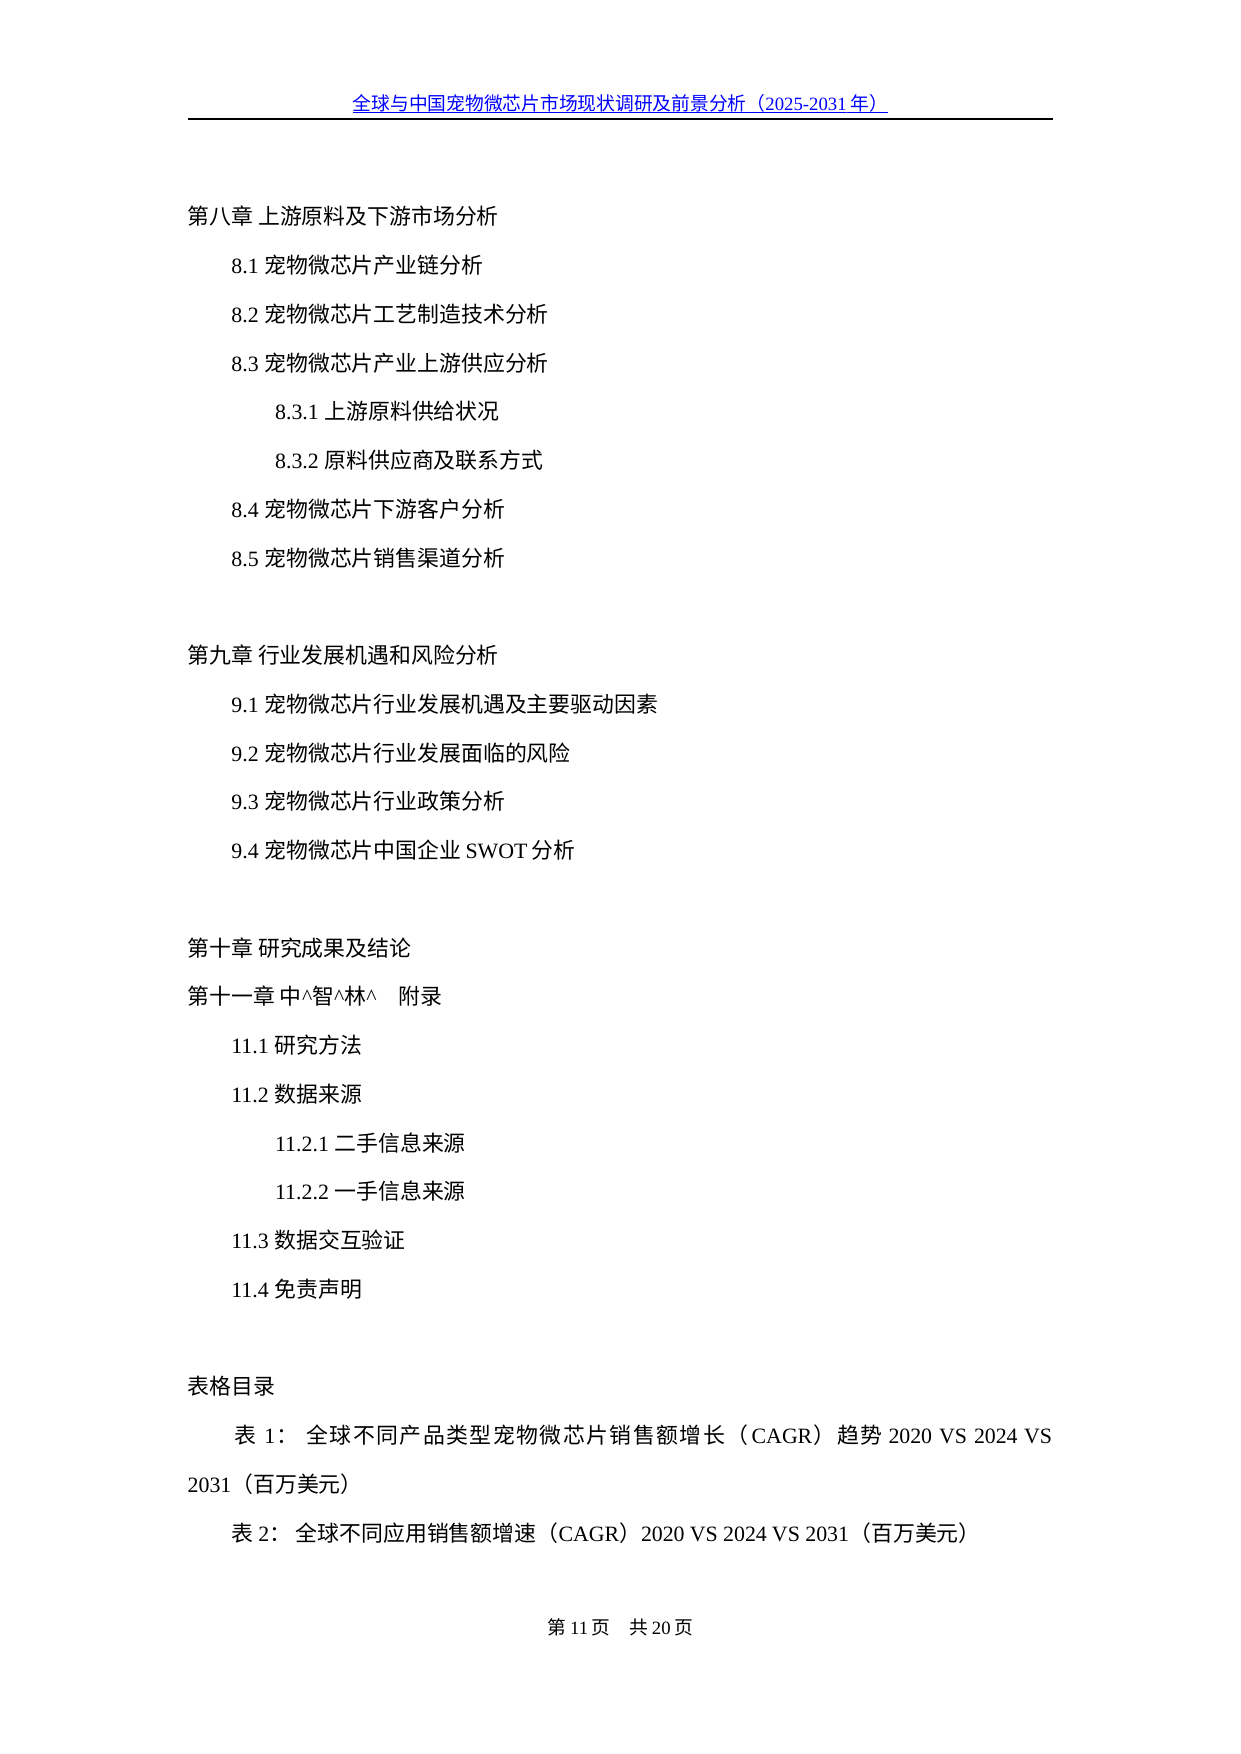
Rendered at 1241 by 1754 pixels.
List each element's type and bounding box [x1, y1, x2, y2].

text [187, 150, 1053, 1548]
